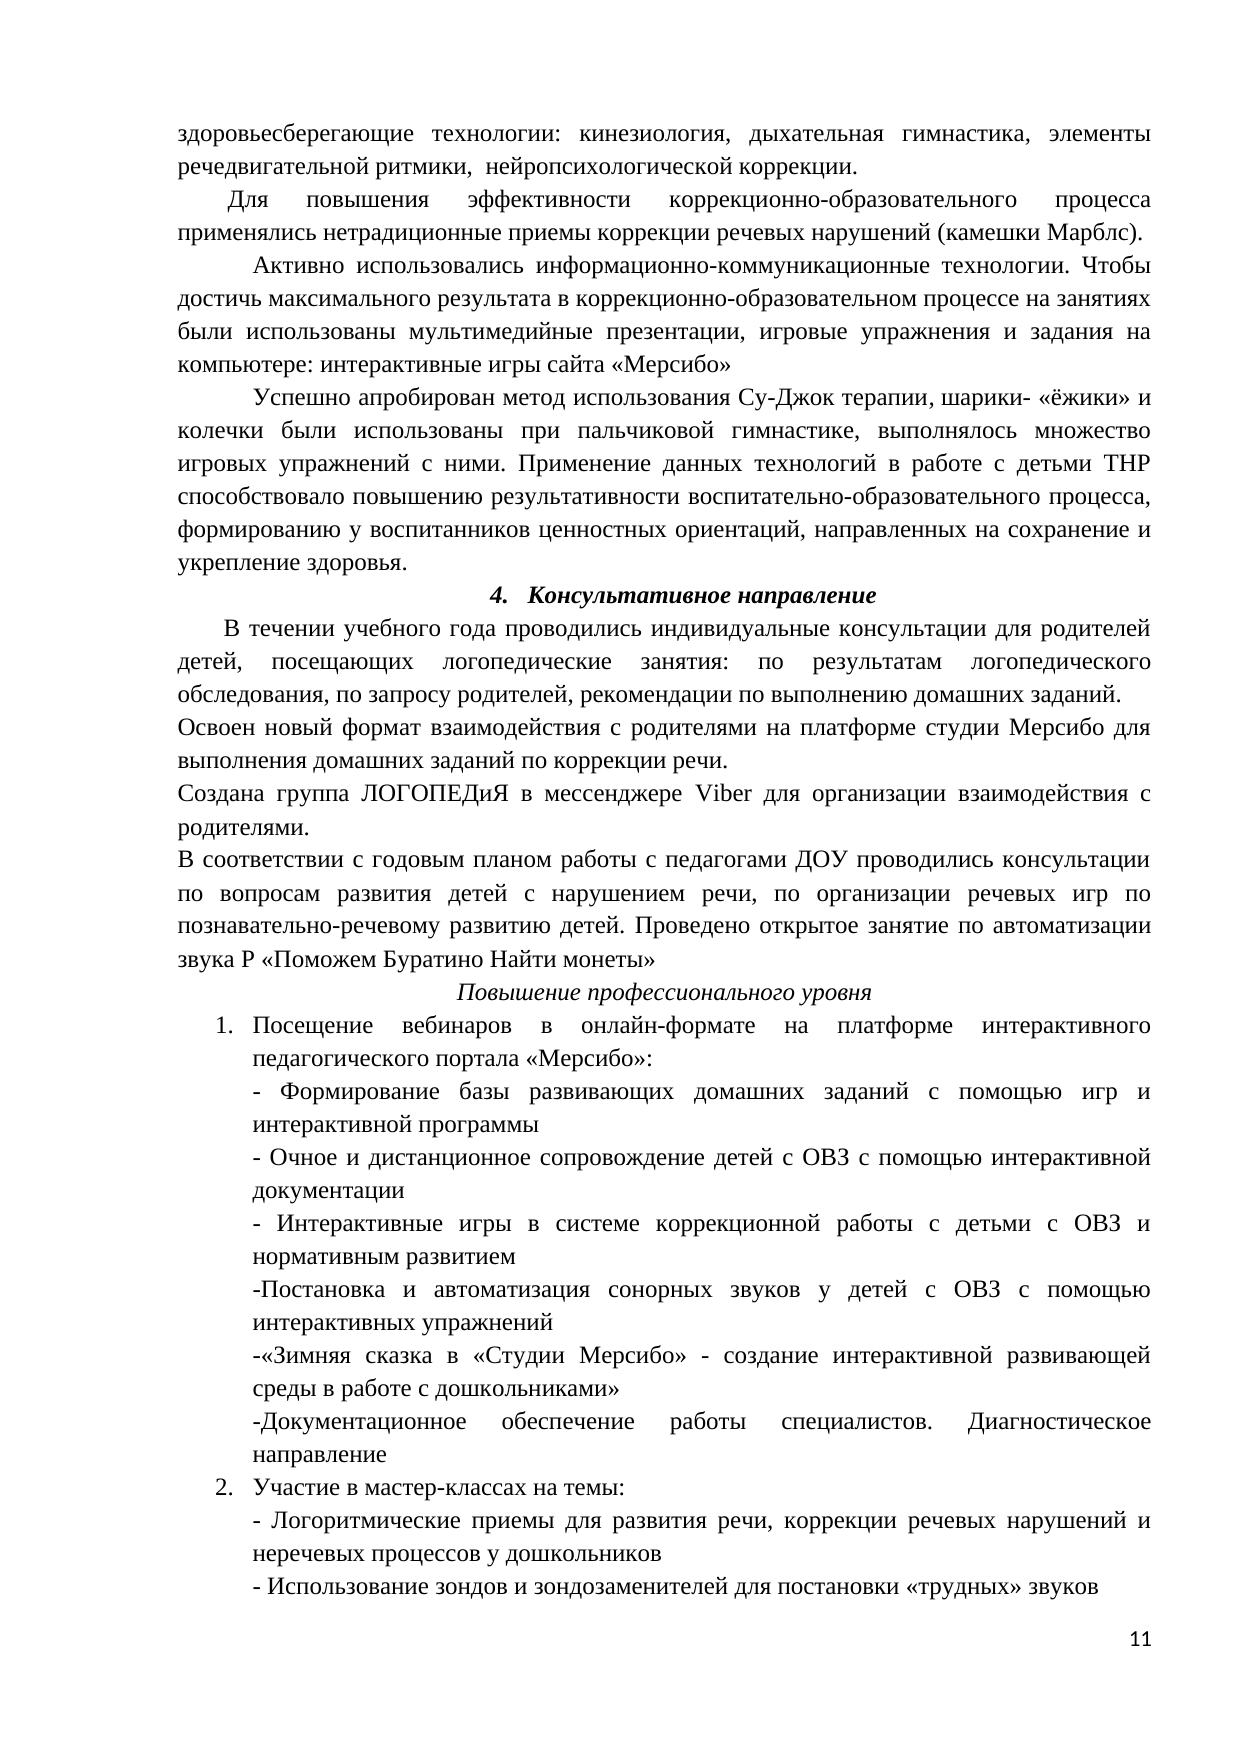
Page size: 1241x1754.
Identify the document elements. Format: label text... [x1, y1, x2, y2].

list Посещение вебинаров в онлайн-формате на платформе интерактивного педагогического портала «Мерсибо»: [215, 1010, 1152, 1071]
text В течении учебного года проводились индивидуальные консультации для родителей детей, посещающих логопедические занятия: по результатам логопедического обследования, по запросу родителей, рекомендации по выполнению домашних заданий. [177, 613, 1152, 708]
text Успешно апробирован метод использования Су-Джок терапии, шарики- «ёжики» и колечки были использованы при пальчиковой гимнастике, выполнялось множество игровых упражнений с ними. Применение данных технологий в работе с детьми ТНР способствовало повышению результативности воспитательно-образовательного процесса, формированию у воспитанников ценностных ориентаций, направленных на сохранение и укрепление здоровья. [177, 382, 1152, 576]
text -Постановка и автоматизация сонорных звуков у детей с ОВЗ с помощью интерактивных упражнений [252, 1274, 1152, 1336]
text - Использование зондов и зондозаменителей для постановки «трудных» звуков [252, 1571, 1152, 1600]
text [177, 118, 1152, 180]
text Повышение профессионального уровня [177, 977, 1152, 1005]
text Создана группа ЛОГОПЕДиЯ в мессенджере Viber для организации взаимодействия с родителями. [177, 778, 1152, 840]
text - Интерактивные игры в системе коррекционной работы с детьми с ОВЗ и нормативным развитием [252, 1208, 1152, 1269]
text Для повышения эффективности коррекционно-образовательного процесса применялись нетрадиционные приемы коррекции речевых нарушений (камешки Марблс). [177, 184, 1152, 246]
list Участие в мастер-классах на темы: [215, 1472, 1152, 1501]
text -«Зимняя сказка в «Студии Мерсибо» - создание интерактивной развивающей среды в работе с дошкольниками» [252, 1340, 1152, 1402]
text Активно использовались информационно-коммуникационные технологии. Чтобы достичь максимального результата в коррекционно-образовательном процессе на занятиях были использованы мультимедийные презентации, игровые упражнения и задания на компьютере: интерактивные игры сайта «Мерсибо» [177, 250, 1152, 378]
text В соответствии с годовым планом работы с педагогами ДОУ проводились консультации по вопросам развития детей с нарушением речи, по организации речевых игр по познавательно-речевому развитию детей. Проведено открытое занятие по автоматизации звука Р «Поможем Буратино Найти монеты» [177, 906, 1152, 972]
list Консультативное направление [215, 580, 1152, 609]
text - Логоритмические приемы для развития речи, коррекции речевых нарушений и неречевых процессов у дошкольников [252, 1505, 1152, 1567]
text - Очное и дистанционное сопровождение детей с ОВЗ с помощью интерактивной документации [252, 1142, 1152, 1203]
text -Документационное обеспечение работы специалистов. Диагностическое направление [252, 1406, 1152, 1468]
text - Формирование базы развивающих домашних заданий с помощью игр и интерактивной программы [252, 1076, 1152, 1137]
text Освоен новый формат взаимодействия с родителями на платформе студии Мерсибо для выполнения домашних заданий по коррекции речи. [177, 712, 1152, 774]
